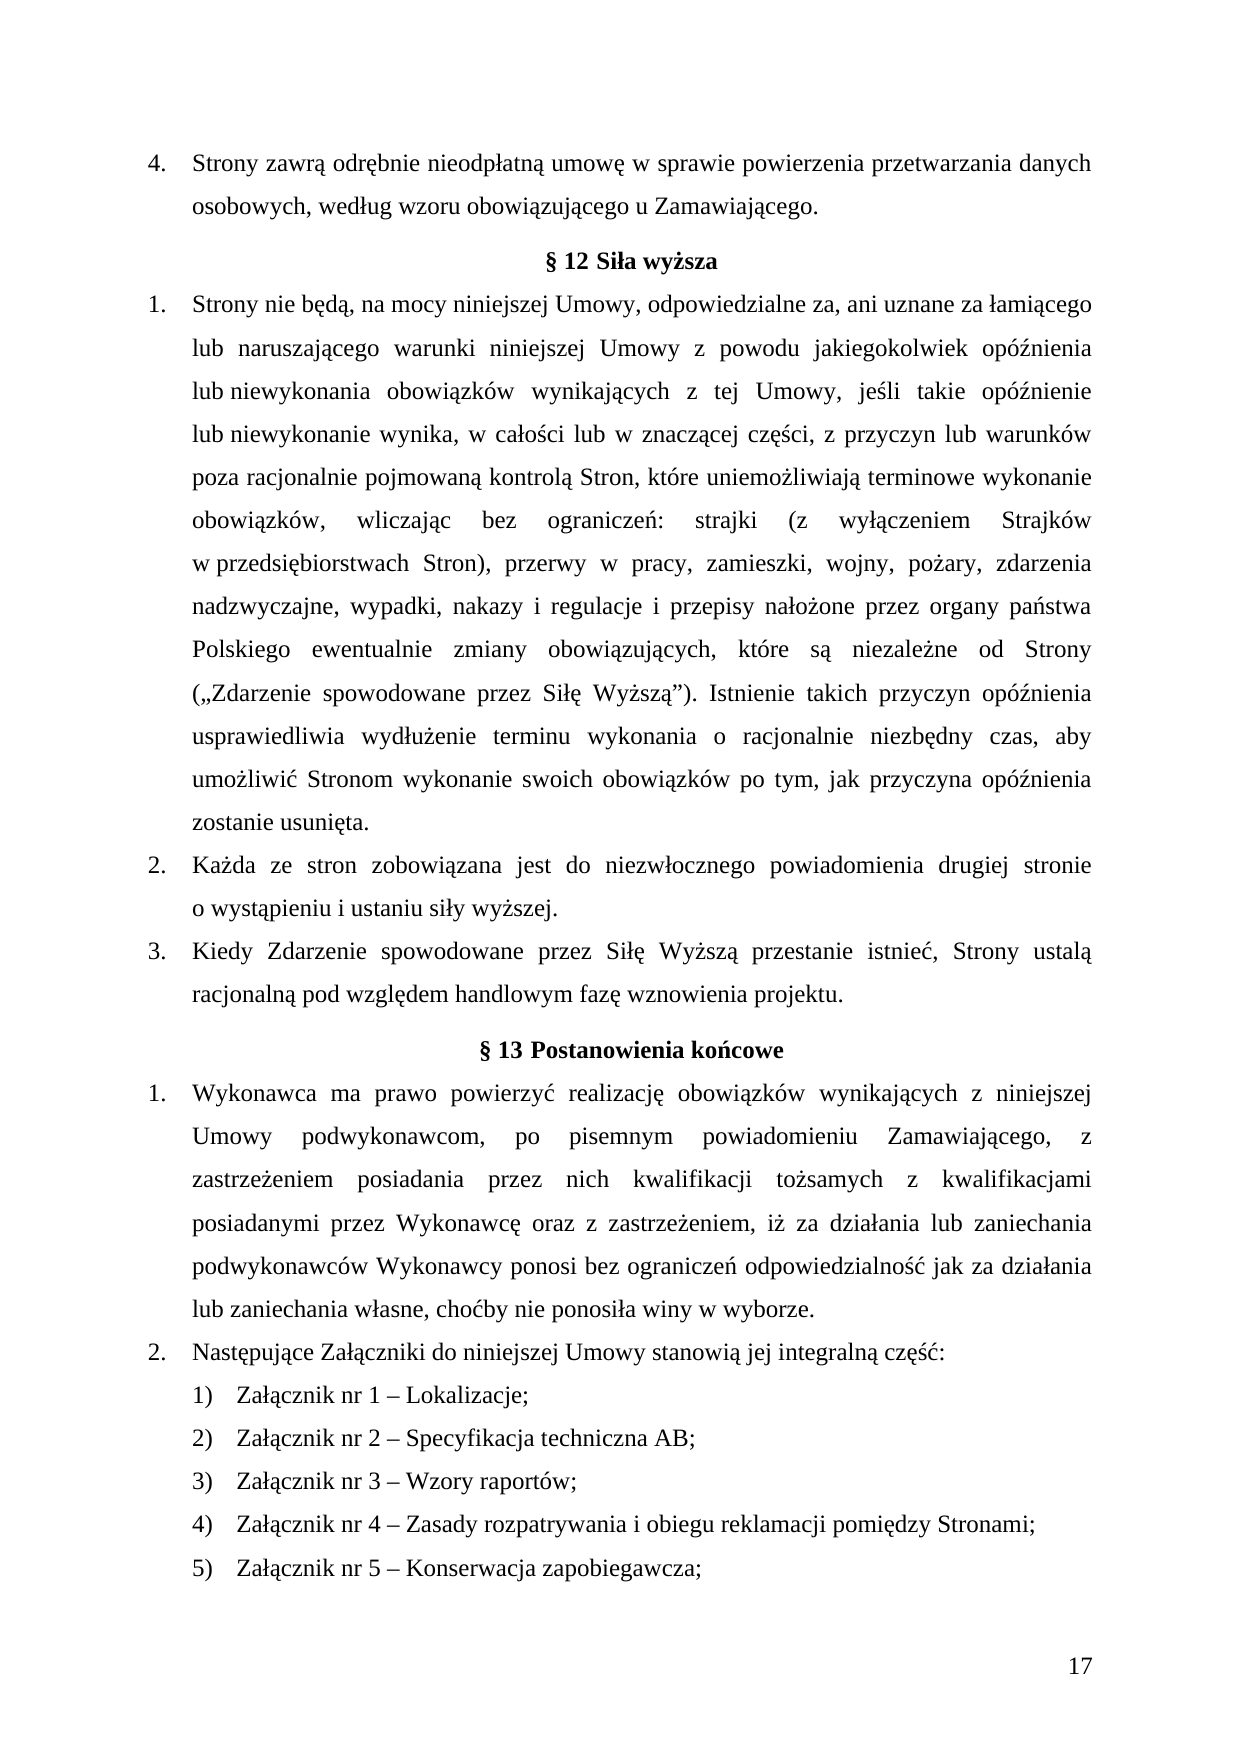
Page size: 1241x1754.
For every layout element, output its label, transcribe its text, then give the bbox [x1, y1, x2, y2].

list Kiedy Zdarzenie spowodowane przez Siłę Wyższą przestanie istnieć, Strony ustalą racjonalną pod względem handlowym fazę wznowienia projektu. [148, 936, 1093, 1008]
list Następujące Załączniki do niniejszej Umowy stanowią jej integralną część: [148, 1337, 1093, 1366]
list Załącznik nr 1 – Lokalizacje; [192, 1380, 1093, 1409]
list Każda ze stron zobowiązana jest do niezwłocznego powiadomienia drugiej stronie o wystąpieniu i ustaniu siły wyższej. [148, 850, 1093, 922]
list Strony zawrą odrębnie nieodpłatną umowę w sprawie powierzenia przetwarzania danych osobowych, według wzoru obowiązującego u Zamawiającego. [148, 148, 1093, 219]
list Załącznik nr 3 – Wzory raportów; [192, 1466, 1093, 1495]
list Strony nie będą, na mocy niniejszej Umowy, odpowiedzialne za, ani uznane za łamiącego lub naruszającego warunki niniejszej Umowy z powodu jakiegokolwiek opóźnienia lub niewykonania obowiązków wynikających z tej Umowy, jeśli takie opóźnienie lub niewykonanie wynika, w całości lub w znaczącej części, z przyczyn lub warunków poza racjonalnie pojmowaną kontrolą Stron, które uniemożliwiają terminowe wykonanie obowiązków, wliczając bez ograniczeń: strajki (z wyłączeniem Strajków w przedsiębiorstwach Stron), przerwy w pracy, zamieszki, wojny, pożary, zdarzenia nadzwyczajne, wypadki, nakazy i regulacje i przepisy nałożone przez organy państwa Polskiego ewentualnie zmiany obowiązujących, które są niezależne od Strony („Zdarzenie spowodowane przez Siłę Wyższą”). Istnienie takich przyczyn opóźnienia usprawiedliwia wydłużenie terminu wykonania o racjonalnie niezbędny czas, aby umożliwić Stronom wykonanie swoich obowiązków po tym, jak przyczyna opóźnienia zostanie usunięta. [148, 289, 1093, 836]
subtitle Postanowienia końcowe [148, 1035, 1093, 1064]
list Załącznik nr 5 – Konserwacja zapobiegawcza; [192, 1553, 1093, 1581]
list Wykonawca ma prawo powierzyć realizację obowiązków wynikających z niniejszej Umowy podwykonawcom, po pisemnym powiadomieniu Zamawiającego, z zastrzeżeniem posiadania przez nich kwalifikacji tożsamych z kwalifikacjami posiadanymi przez Wykonawcę oraz z zastrzeżeniem, iż za działania lub zaniechania podwykonawców Wykonawcy ponosi bez ograniczeń odpowiedzialność jak za działania lub zaniechania własne, choćby nie ponosiła winy w wyborze. [148, 1078, 1093, 1323]
subtitle Siła wyższa [148, 246, 1093, 275]
list Załącznik nr 2 – Specyfikacja techniczna AB; [192, 1423, 1093, 1452]
list Załącznik nr 4 – Zasady rozpatrywania i obiegu reklamacji pomiędzy Stronami; [192, 1509, 1093, 1538]
